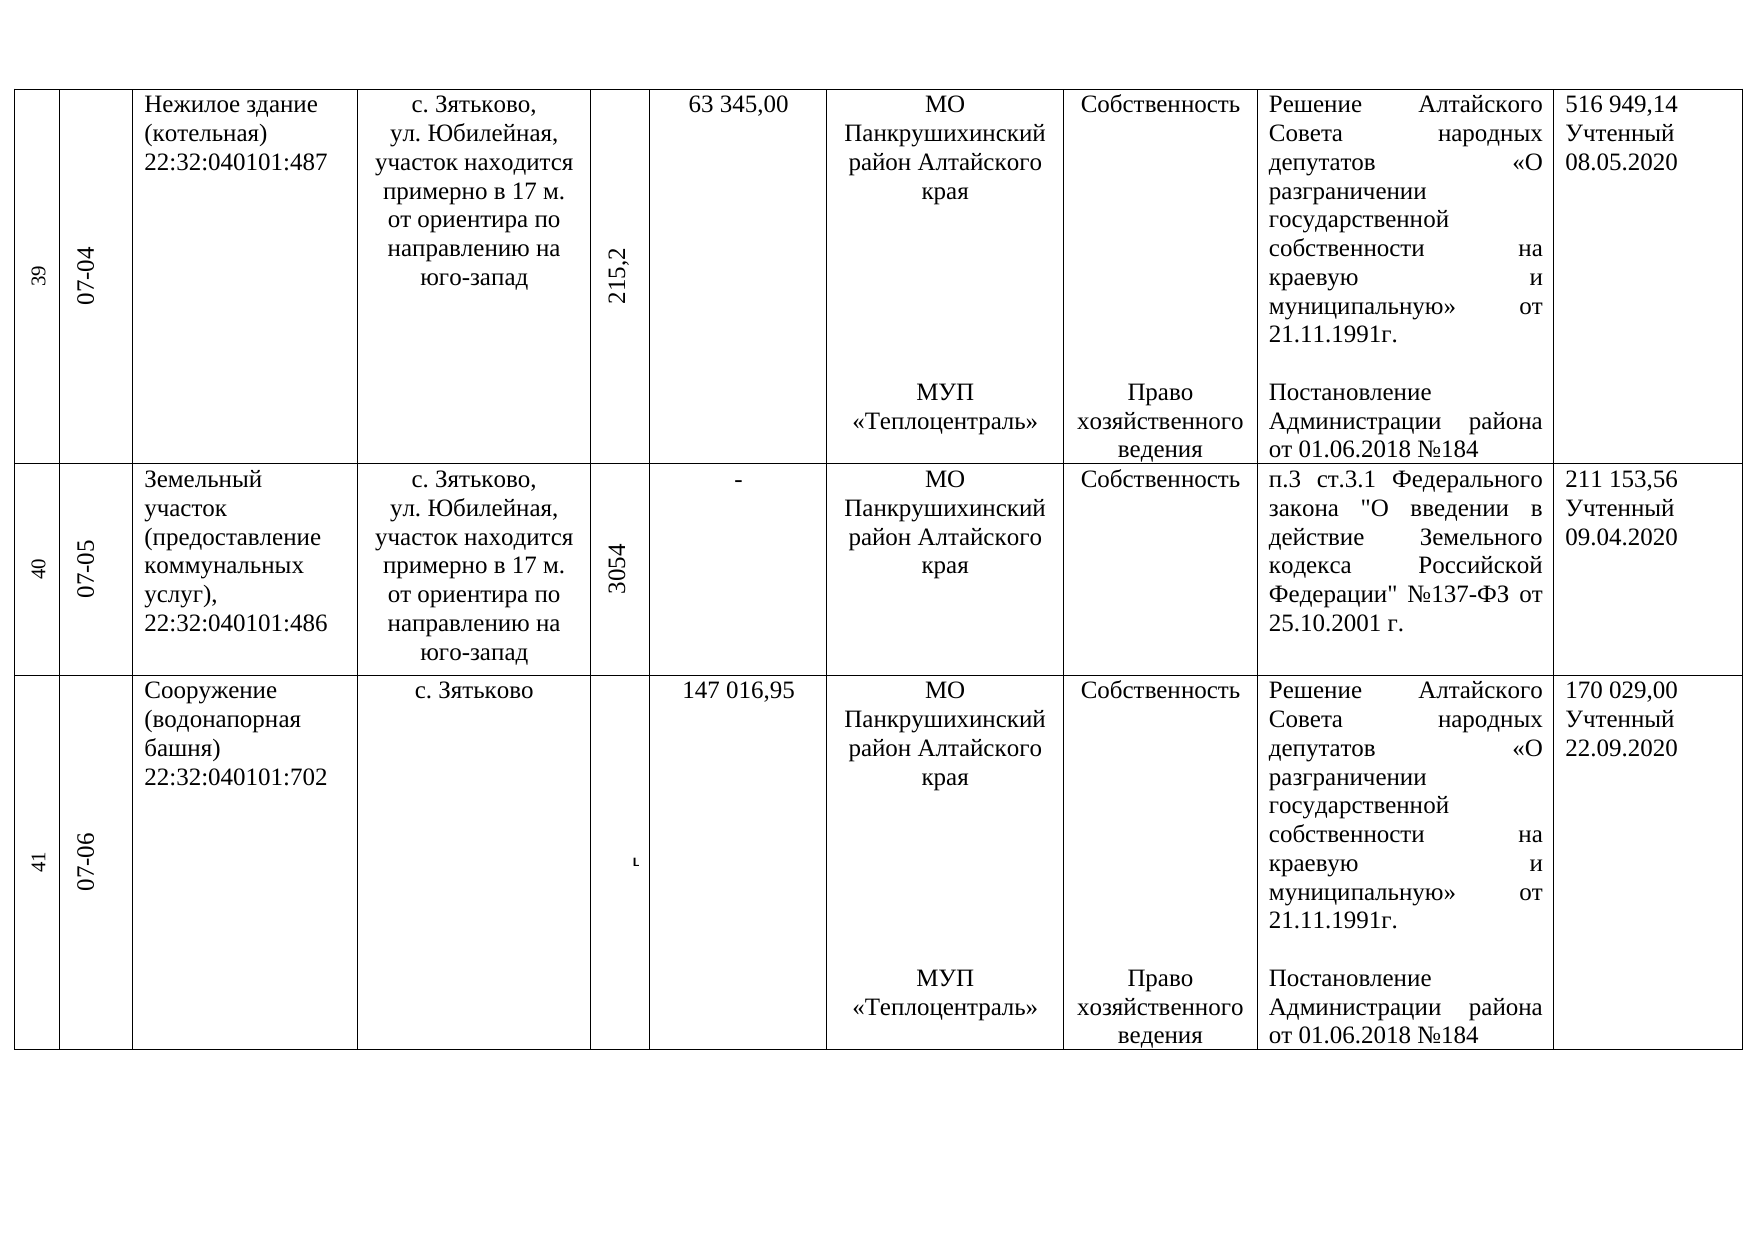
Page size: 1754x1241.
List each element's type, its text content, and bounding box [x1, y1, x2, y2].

table_cell с. Зятьково [358, 676, 590, 1049]
table_cell Решение Алтайского Совета народных депутатов «О разграничении государственной собственности на краевую и муниципальную» от 21.11.1991г. Постановление Администрации района от 01.06.2018 №184 [1258, 90, 1553, 463]
table_cell 516 949,14 Учтенный 08.05.2020 [1554, 90, 1742, 463]
table_cell МО Панкрушихинский район Алтайского края МУП «Теплоцентраль» [827, 90, 1063, 463]
table_cell Земельный участок (предоставление коммунальных услуг), 22:32:040101:486 [133, 464, 357, 674]
table_cell 63 345,00 [650, 90, 826, 463]
table_cell Решение Алтайского Совета народных депутатов «О разграничении государственной собственности на краевую и муниципальную» от 21.11.1991г. Постановление Администрации района от 01.06.2018 №184 [1258, 676, 1553, 1049]
table_cell 215,2 [591, 90, 649, 463]
table_cell 170 029,00 Учтенный 22.09.2020 [1554, 676, 1742, 1049]
table_cell 39 [15, 90, 59, 463]
table_cell 5 [591, 676, 649, 1049]
table_cell 07-04 [60, 90, 132, 463]
table_cell Сооружение (водонапорная башня) 22:32:040101:702 [133, 676, 357, 1049]
table_cell 147 016,95 [650, 676, 826, 1049]
table_cell 07-06 [60, 676, 132, 1049]
table_cell 41 [15, 676, 59, 1049]
table_cell п.3 ст.3.1 Федерального закона "О введении в действие Земельного кодекса Российской Федерации" №137-ФЗ от 25.10.2001 г. [1258, 464, 1553, 674]
table_cell 3054 [591, 464, 649, 674]
table_cell 211 153,56 Учтенный 09.04.2020 [1554, 464, 1742, 674]
table_cell МО Панкрушихинский район Алтайского края МУП «Теплоцентраль» [827, 676, 1063, 1049]
table_cell Собственность Право хозяйственного ведения [1064, 90, 1257, 463]
table_cell Собственность Право хозяйственного ведения [1064, 676, 1257, 1049]
table_cell с. Зятьково, ул. Юбилейная, участок находится примерно в 17 м. от ориентира по направлению на юго-запад [358, 464, 590, 674]
table_cell МО Панкрушихинский район Алтайского края [827, 464, 1063, 674]
table_cell 07-05 [60, 464, 132, 674]
table_cell с. Зятьково, ул. Юбилейная, участок находится примерно в 17 м. от ориентира по направлению на юго-запад [358, 90, 590, 463]
table_cell Собственность [1064, 464, 1257, 674]
table_cell 40 [15, 464, 59, 674]
table_cell Нежилое здание (котельная) 22:32:040101:487 [133, 90, 357, 463]
table_cell - [650, 464, 826, 674]
